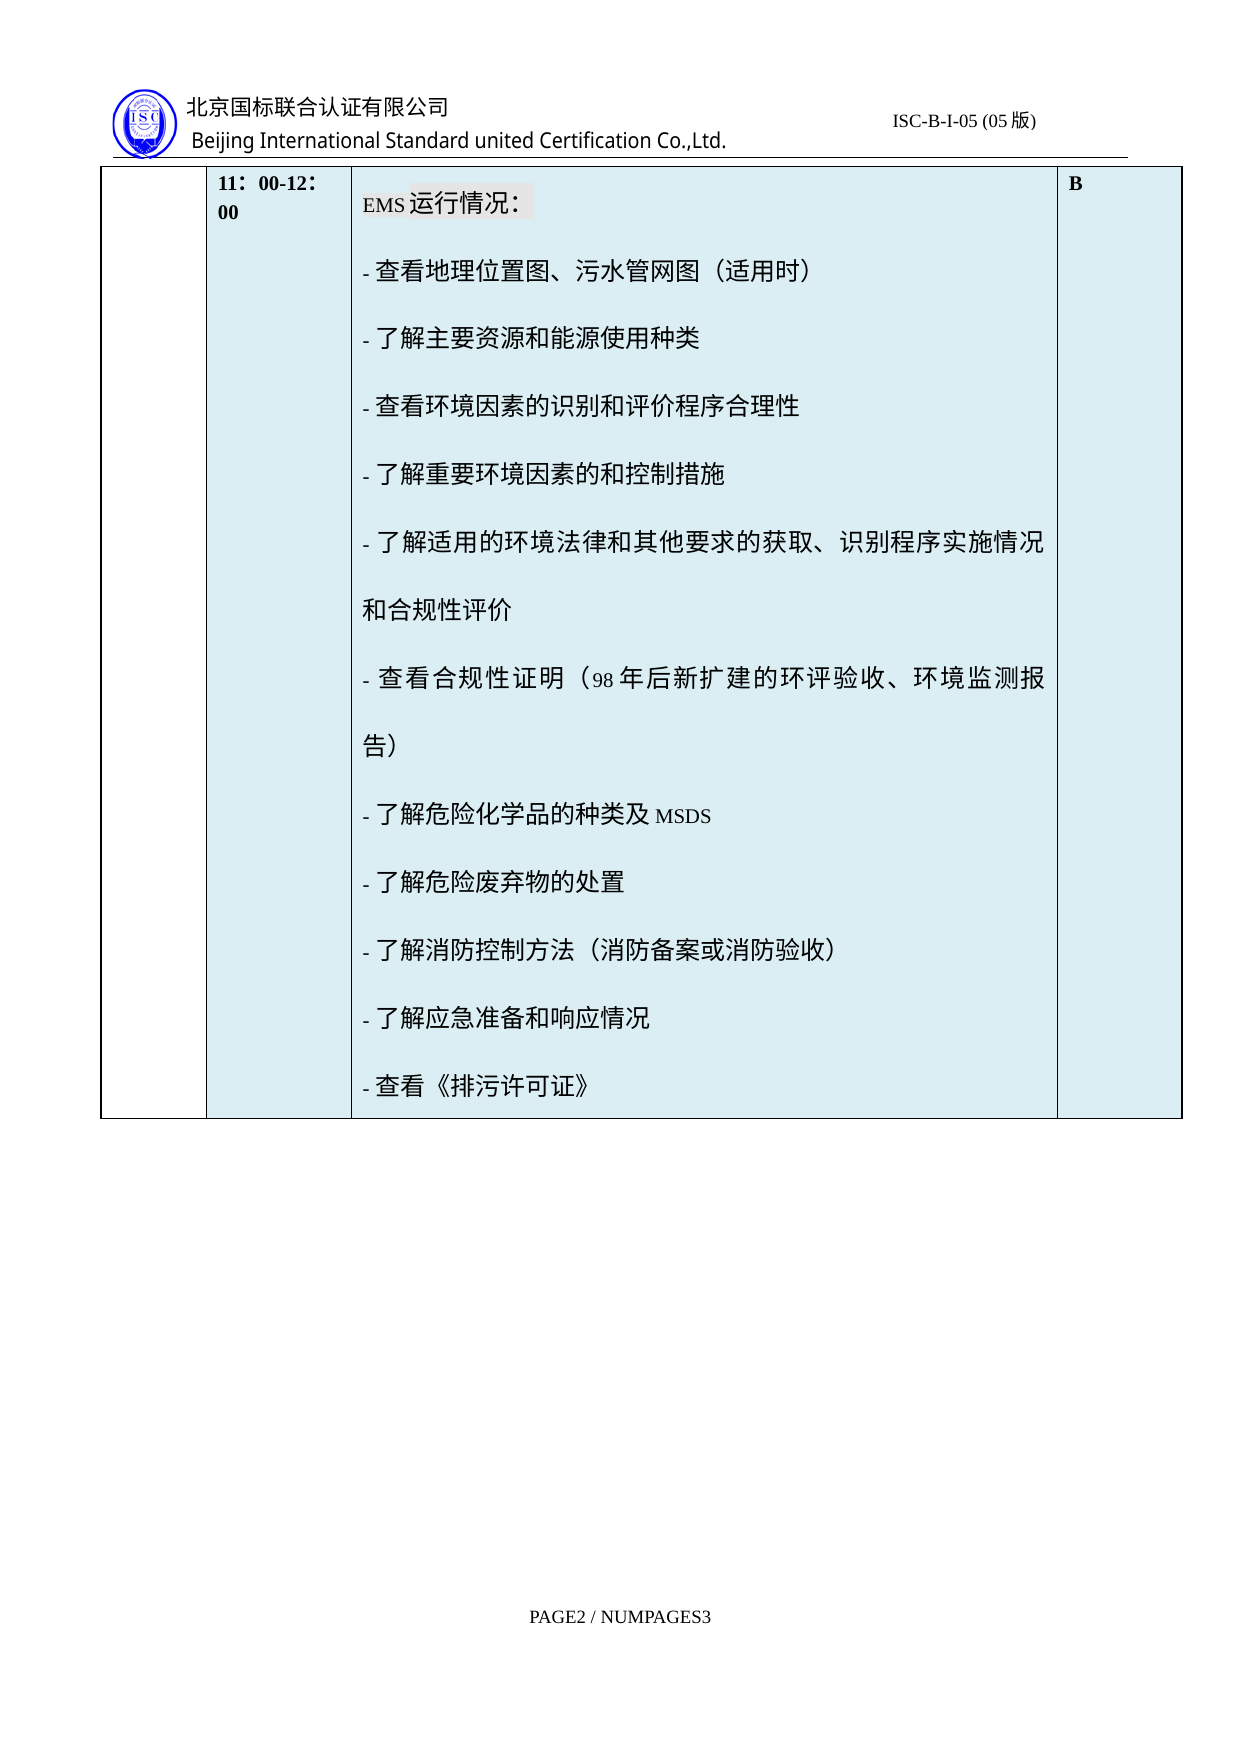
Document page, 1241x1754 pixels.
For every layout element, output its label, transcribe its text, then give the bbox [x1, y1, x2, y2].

picture [112, 89, 180, 158]
table_cell 11：00-12：00 [207, 167, 351, 1118]
table_cell EMS运行情况： - 查看地理位置图、污水管网图（适用时） - 了解主要资源和能源使用种类 - 查看环境因素的识别和评价程序合理性 - 了解重要环境因素的和控制措施 - 了解适用的环境法律和其他要求的获取、识别程序实施情况和合规性评价 - 查看合规性证明（98年后新扩建的环评验收、环境监测报告） - 了解危险化学品的种类及MSDS - 了解危险废弃物的处置 - 了解消防控制方法（消防备案或消防验收） - 了解应急准备和响应情况 - 查看《排污许可证》 [352, 167, 1057, 1118]
table_cell B [1058, 167, 1181, 1118]
